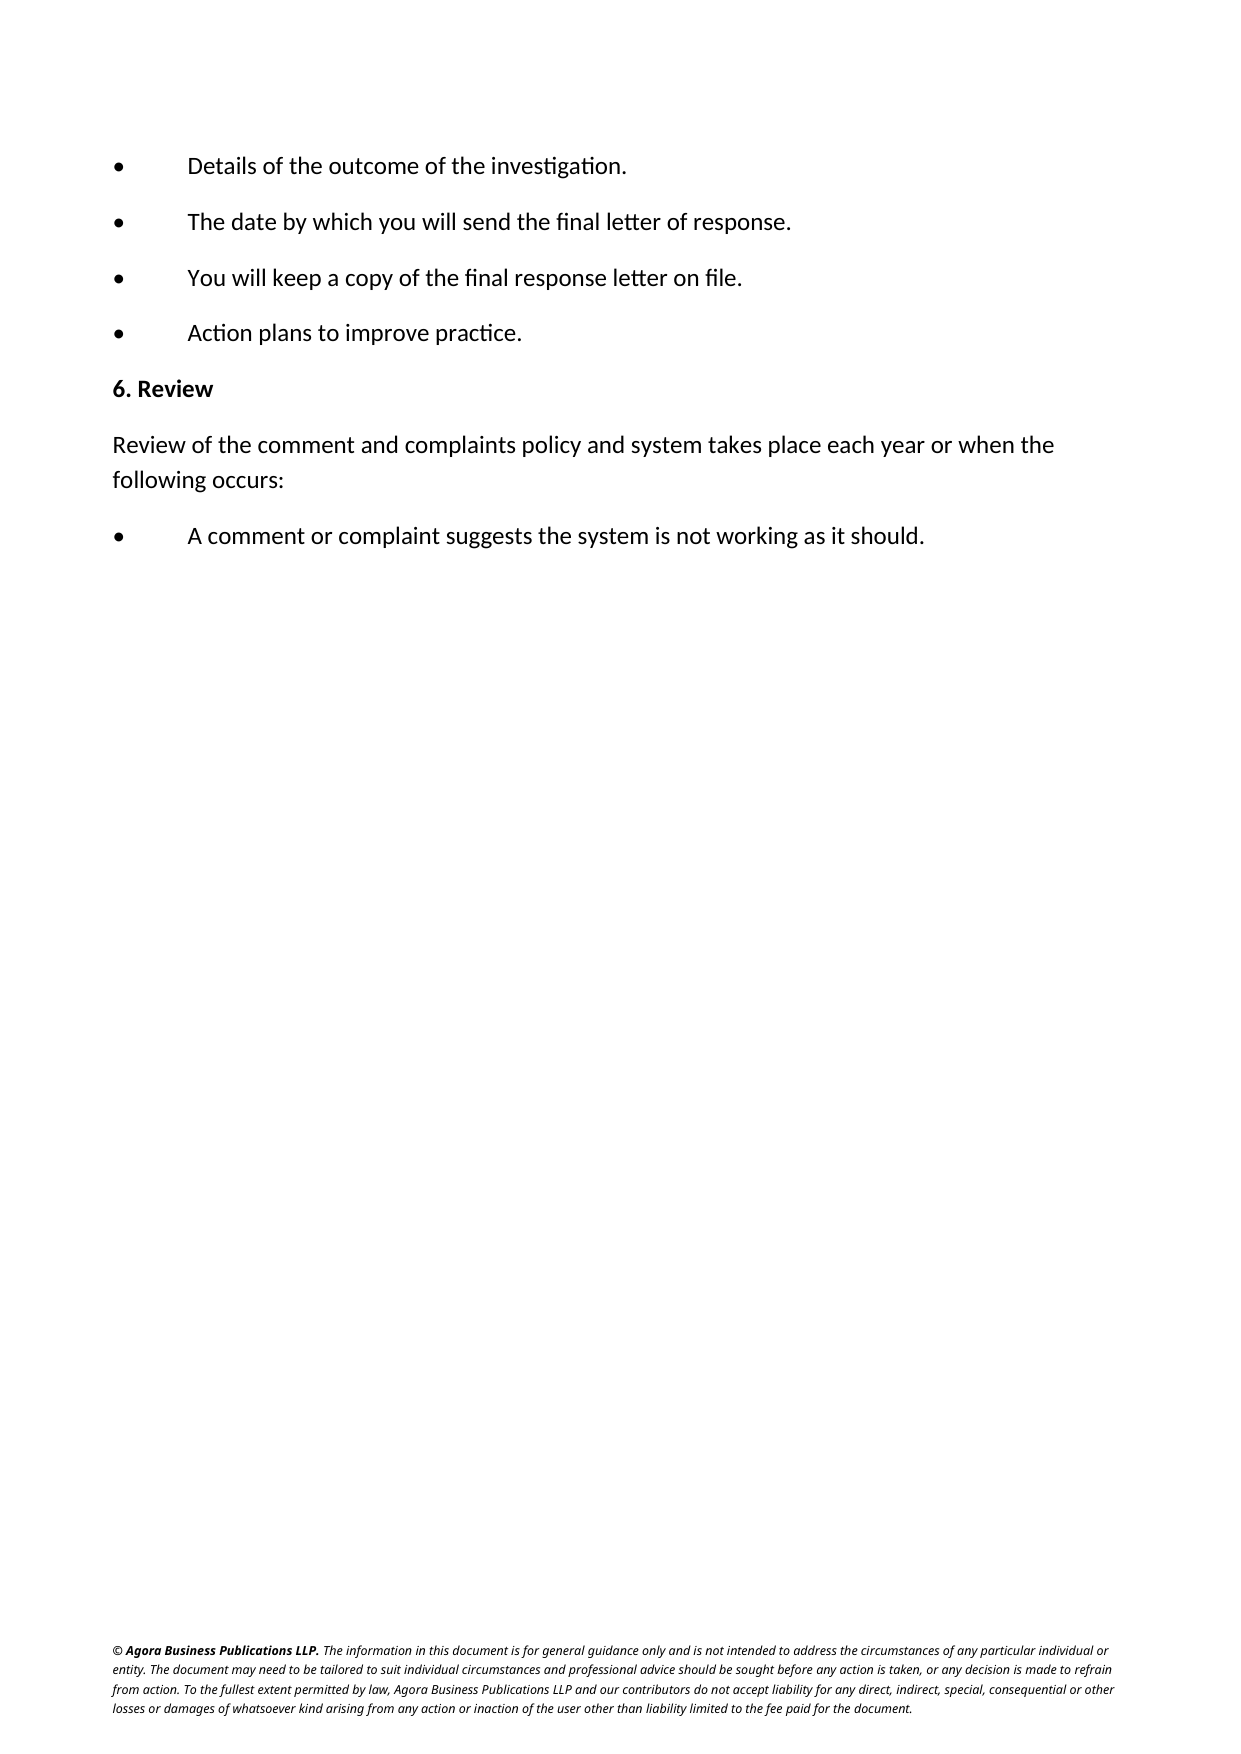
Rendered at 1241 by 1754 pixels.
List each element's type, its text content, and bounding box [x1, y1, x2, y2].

text 6. Review [112, 373, 1128, 404]
text • Details of the outcome of the investigation. [112, 150, 1128, 181]
text • The date by which you will send the final letter of response. [112, 206, 1128, 236]
text Review of the comment and complaints policy and system takes place each year or when the following occurs: [112, 429, 1128, 495]
text • Action plans to improve practice. [112, 317, 1128, 348]
text • You will keep a copy of the final response letter on file. [112, 262, 1128, 292]
text • A comment or complaint suggests the system is not working as it should. [112, 520, 1128, 551]
